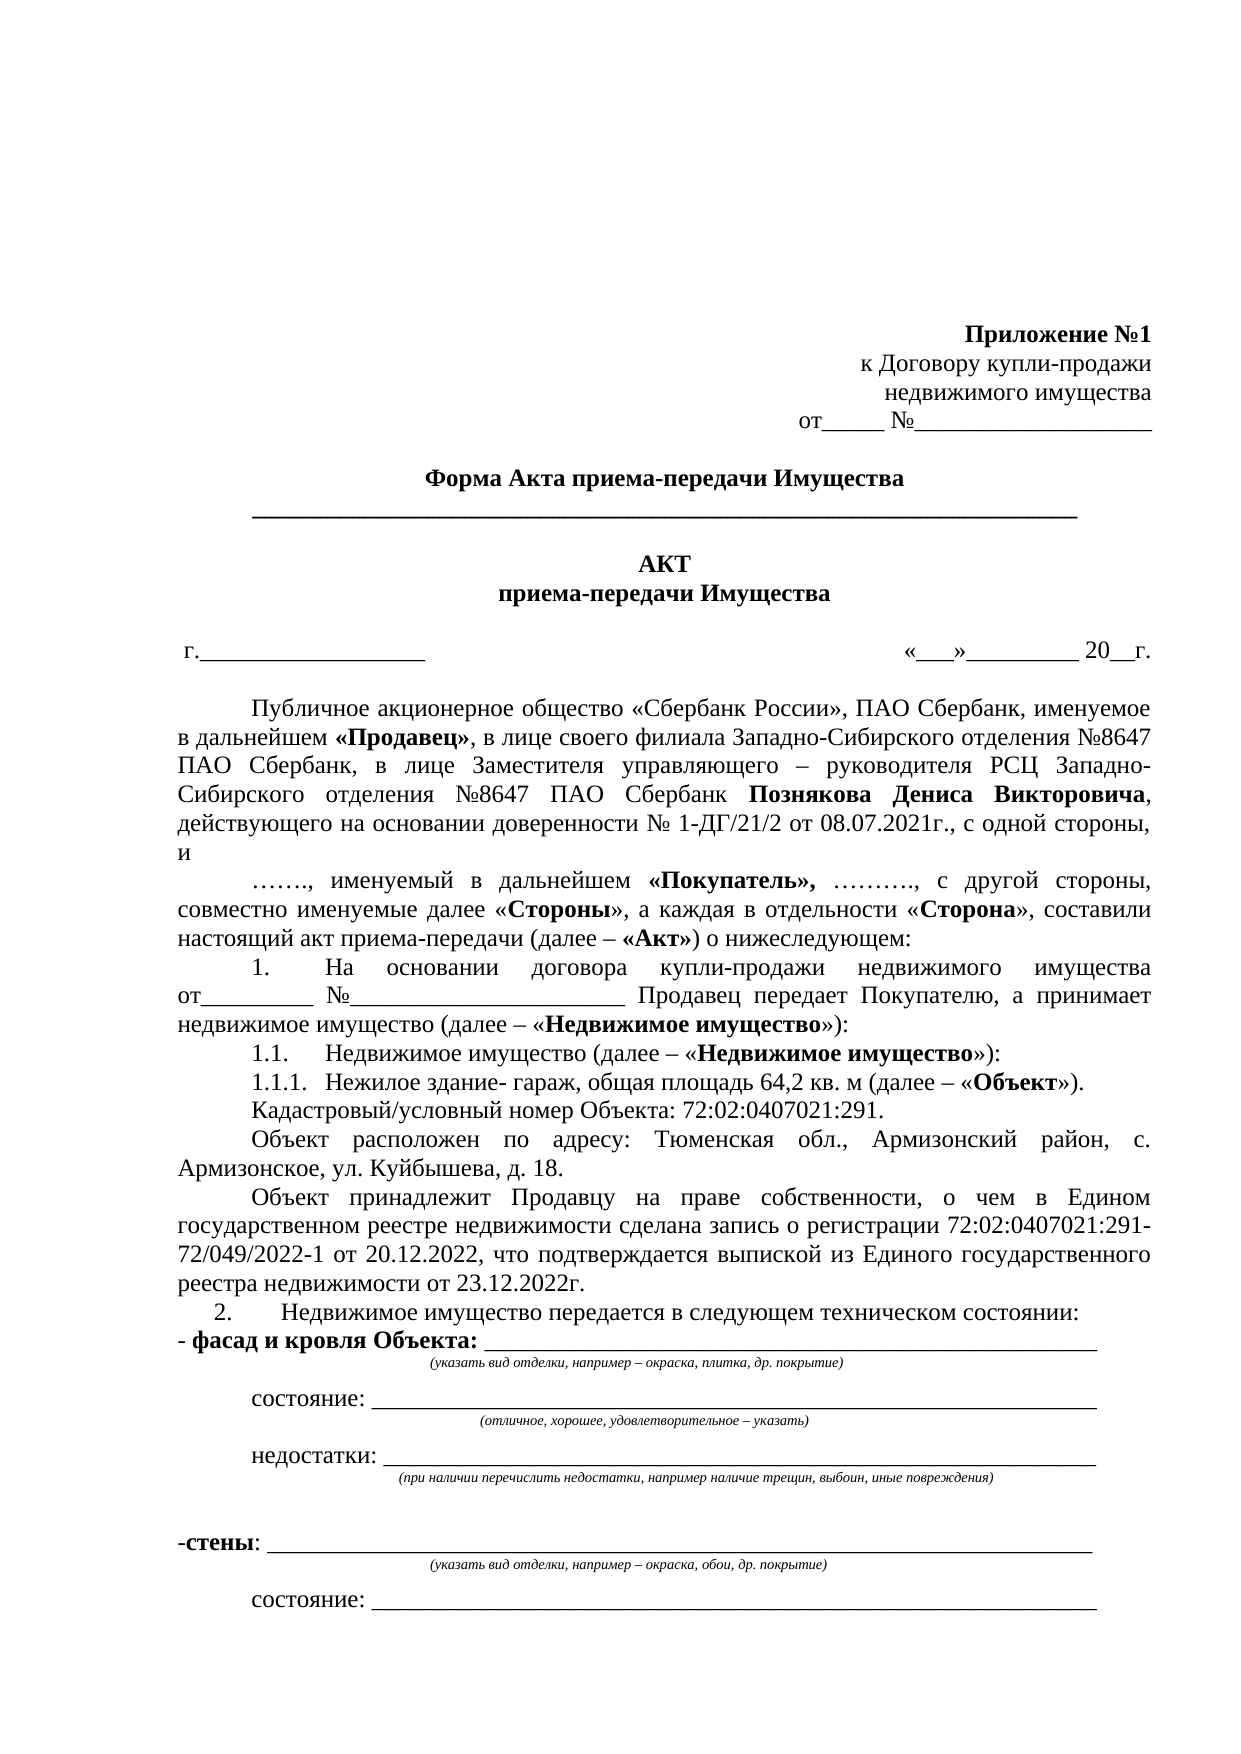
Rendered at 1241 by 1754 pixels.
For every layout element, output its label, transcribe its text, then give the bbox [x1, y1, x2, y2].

text недвижимого имущества [177, 377, 1152, 406]
list На основании договора купли-продажи недвижимого имущества от_________ №______________________ Продавец передает Покупателю, а принимает недвижимое имущество (далее – «Недвижимое имущество»): [177, 952, 1152, 1038]
text состояние: __________________________________________________________ [177, 1584, 1152, 1613]
text недостатки: _________________________________________________________ [177, 1441, 1152, 1469]
text г.__________________ «___»_________ 20__г. [177, 636, 1152, 664]
text от_____ №___________________ [177, 406, 1152, 434]
text Приложение №1 [177, 319, 1152, 348]
text Кадастровый/условный номер Объекта: 72:02:0407021:291. [177, 1096, 1152, 1124]
text приема-передачи Имущества [177, 578, 1152, 607]
text Публичное акционерное общество «Сбербанк России», ПАО Сбербанк, именуемое в дальнейшем «Продавец», в лице своего филиала Западно-Сибирского отделения №8647 ПАО Сбербанк, в лице Заместителя управляющего – руководителя РСЦ Западно-Сибирского отделения №8647 ПАО Сбербанк Познякова Дениса Викторовича, действующего на основании доверенности № 1-ДГ/21/2 от 08.07.2021г., с одной стороны, и [177, 693, 1152, 866]
text Объект расположен по адресу: Тюменская обл., Армизонский район, с. Армизонское, ул. Куйбышева, д. 18. [177, 1124, 1152, 1182]
text к Договору купли-продажи [177, 348, 1152, 377]
text состояние: __________________________________________________________ [177, 1383, 1152, 1412]
text __________________________________________________________________ [177, 492, 1152, 521]
text (при наличии перечислить недостатки, например наличие трещин, выбоин, иные повреждения) [177, 1469, 1152, 1498]
text ……., именуемый в дальнейшем «Покупатель», ………., с другой стороны, совместно именуемые далее «Стороны», а каждая в отдельности «Сторона», составили настоящий акт приема-передачи (далее – «Акт») о нижеследующем: [177, 866, 1152, 952]
text Объект принадлежит Продавцу на праве собственности, о чем в Едином государственном реестре недвижимости сделана запись о регистрации 72:02:0407021:291-72/049/2022-1 от 20.12.2022, что подтверждается выпиской из Единого государственного реестра недвижимости от 23.12.2022г. [177, 1182, 1152, 1297]
text (отличное, хорошее, удовлетворительное – указать) [177, 1412, 1152, 1441]
list Недвижимое имущество (далее – «Недвижимое имущество»): [177, 1038, 1152, 1067]
text - фасад и кровля Объекта: _________________________________________________ [177, 1326, 1152, 1354]
text АКТ [177, 549, 1152, 578]
text (указать вид отделки, например – окраска, плитка, др. покрытие) [177, 1354, 1152, 1383]
list Недвижимое имущество передается в следующем техническом состоянии: [177, 1297, 1152, 1326]
text -стены: __________________________________________________________________ [177, 1527, 1152, 1556]
text (указать вид отделки, например – окраска, обои, др. покрытие) [177, 1556, 1152, 1584]
list Нежилое здание- гараж, общая площадь 64,2 кв. м (далее – «Объект»). [177, 1067, 1152, 1096]
text Форма Акта приема-передачи Имущества [177, 463, 1152, 492]
